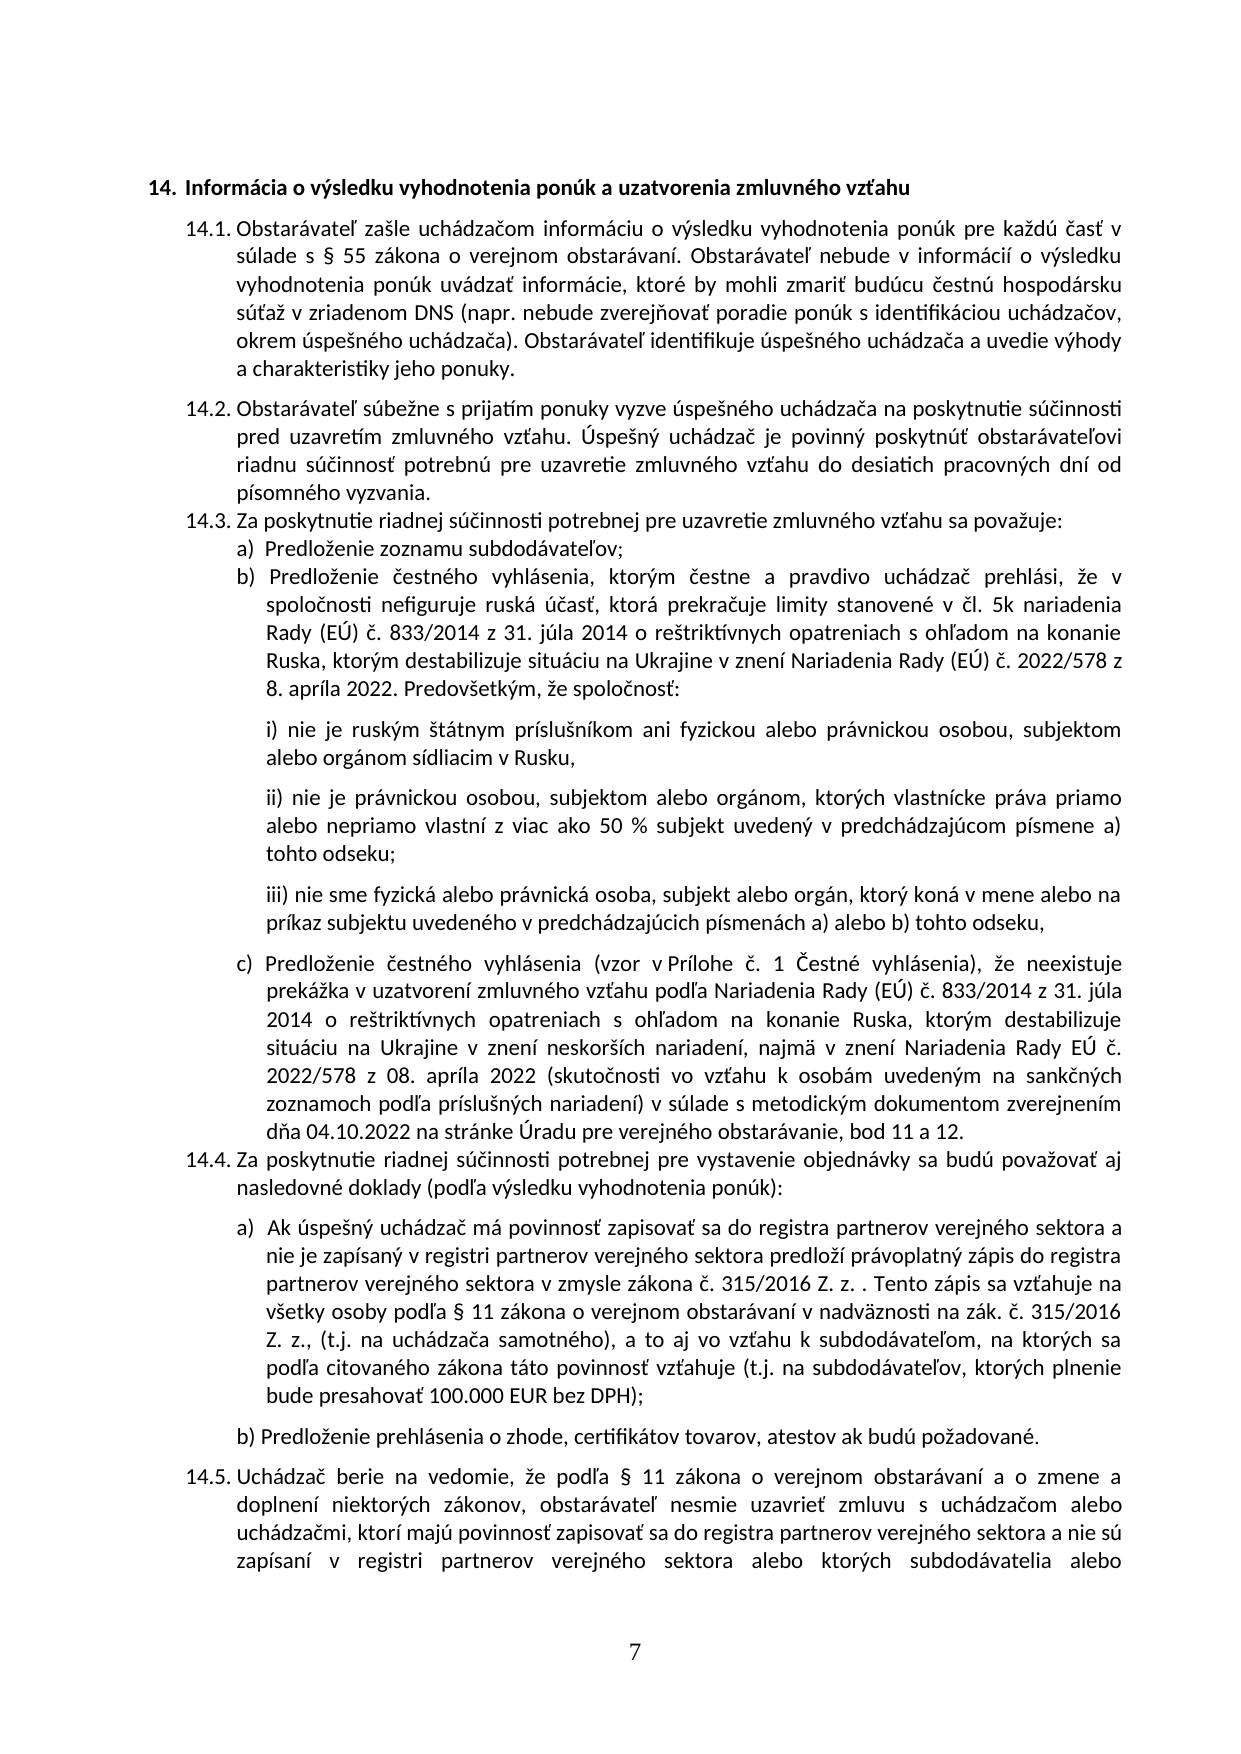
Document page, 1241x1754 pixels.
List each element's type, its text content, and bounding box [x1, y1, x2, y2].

list a) Ak úspešný uchádzač má povinnosť zapisovať sa do registra partnerov verejného sektora a nie je zapísaný v registri partnerov verejného sektora predloží právoplatný zápis do registra partnerov verejného sektora v zmysle zákona č. 315/2016 Z. z. . Tento zápis sa vzťahuje na všetky osoby podľa § 11 zákona o verejnom obstarávaní v nadväznosti na zák. č. 315/2016 Z. z., (t.j. na uchádzača samotného), a to aj vo vzťahu k subdodávateľom, na ktorých sa podľa citovaného zákona táto povinnosť vzťahuje (t.j. na subdodávateľov, ktorých plnenie bude presahovať 100.000 EUR bez DPH); [236, 1213, 1122, 1409]
list a) Predloženie zoznamu subdodávateľov; [236, 534, 1122, 562]
list c) Predloženie čestného vyhlásenia (vzor v Prílohe č. 1 Čestné vyhlásenia), že neexistuje prekážka v uzatvorení zmluvného vzťahu podľa Nariadenia Rady (EÚ) č. 833/2014 z 31. júla 2014 o reštriktívnych opatreniach s ohľadom na konanie Ruska, ktorým destabilizuje situáciu na Ukrajine v znení neskorších nariadení, najmä v znení Nariadenia Rady EÚ č. 2022/578 z 08. apríla 2022 (skutočnosti vo vzťahu k osobám uvedeným na sankčných zoznamoch podľa príslušných nariadení) v súlade s metodickým dokumentom zverejnením dňa 04.10.2022 na stránke Úradu pre verejného obstarávanie, bod 11 a 12. [236, 949, 1122, 1145]
list Obstarávateľ zašle uchádzačom informáciu o výsledku vyhodnotenia ponúk pre každú časť v súlade s § 55 zákona o verejnom obstarávaní. Obstarávateľ nebude v informácií o výsledku vyhodnotenia ponúk uvádzať informácie, ktoré by mohli zmariť budúcu čestnú hospodársku súťaž v zriadenom DNS (napr. nebude zverejňovať poradie ponúk s identifikáciou uchádzačov, okrem úspešného uchádzača). Obstarávateľ identifikuje úspešného uchádzača a uvedie výhody a charakteristiky jeho ponuky. [185, 214, 1122, 382]
list i) nie je ruským štátnym príslušníkom ani fyzickou alebo právnickou osobou, subjektom alebo orgánom sídliacim v Rusku, [266, 715, 1122, 771]
list iii) nie sme fyzická alebo právnická osoba, subjekt alebo orgán, ktorý koná v mene alebo na príkaz subjektu uvedeného v predchádzajúcich písmenách a) alebo b) tohto odseku, [266, 880, 1122, 936]
list Informácia o výsledku vyhodnotenia ponúk a uzatvorenia zmluvného vzťahu [148, 173, 1122, 201]
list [185, 1462, 1122, 1574]
list ii) nie je právnickou osobou, subjektom alebo orgánom, ktorých vlastnícke práva priamo alebo nepriamo vlastní z viac ako 50 % subjekt uvedený v predchádzajúcom písmene a) tohto odseku; [266, 783, 1122, 868]
list Za poskytnutie riadnej súčinnosti potrebnej pre vystavenie objednávky sa budú považovať aj nasledovné doklady (podľa výsledku vyhodnotenia ponúk): [185, 1145, 1122, 1201]
list Obstarávateľ súbežne s prijatím ponuky vyzve úspešného uchádzača na poskytnutie súčinnosti pred uzavretím zmluvného vzťahu. Úspešný uchádzač je povinný poskytnúť obstarávateľovi riadnu súčinnosť potrebnú pre uzavretie zmluvného vzťahu do desiatich pracovných dní od písomného vyzvania. [185, 394, 1122, 506]
list b) Predloženie prehlásenia o zhode, certifikátov tovarov, atestov ak budú požadované. [236, 1422, 1122, 1450]
list Za poskytnutie riadnej súčinnosti potrebnej pre uzavretie zmluvného vzťahu sa považuje: [185, 506, 1122, 534]
list b) Predloženie čestného vyhlásenia, ktorým čestne a pravdivo uchádzač prehlási, že v spoločnosti nefiguruje ruská účasť, ktorá prekračuje limity stanovené v čl. 5k nariadenia Rady (EÚ) č. 833/2014 z 31. júla 2014 o reštriktívnych opatreniach s ohľadom na konanie Ruska, ktorým destabilizuje situáciu na Ukrajine v znení Nariadenia Rady (EÚ) č. 2022/578 z 8. apríla 2022. Predovšetkým, že spoločnosť: [236, 562, 1122, 702]
